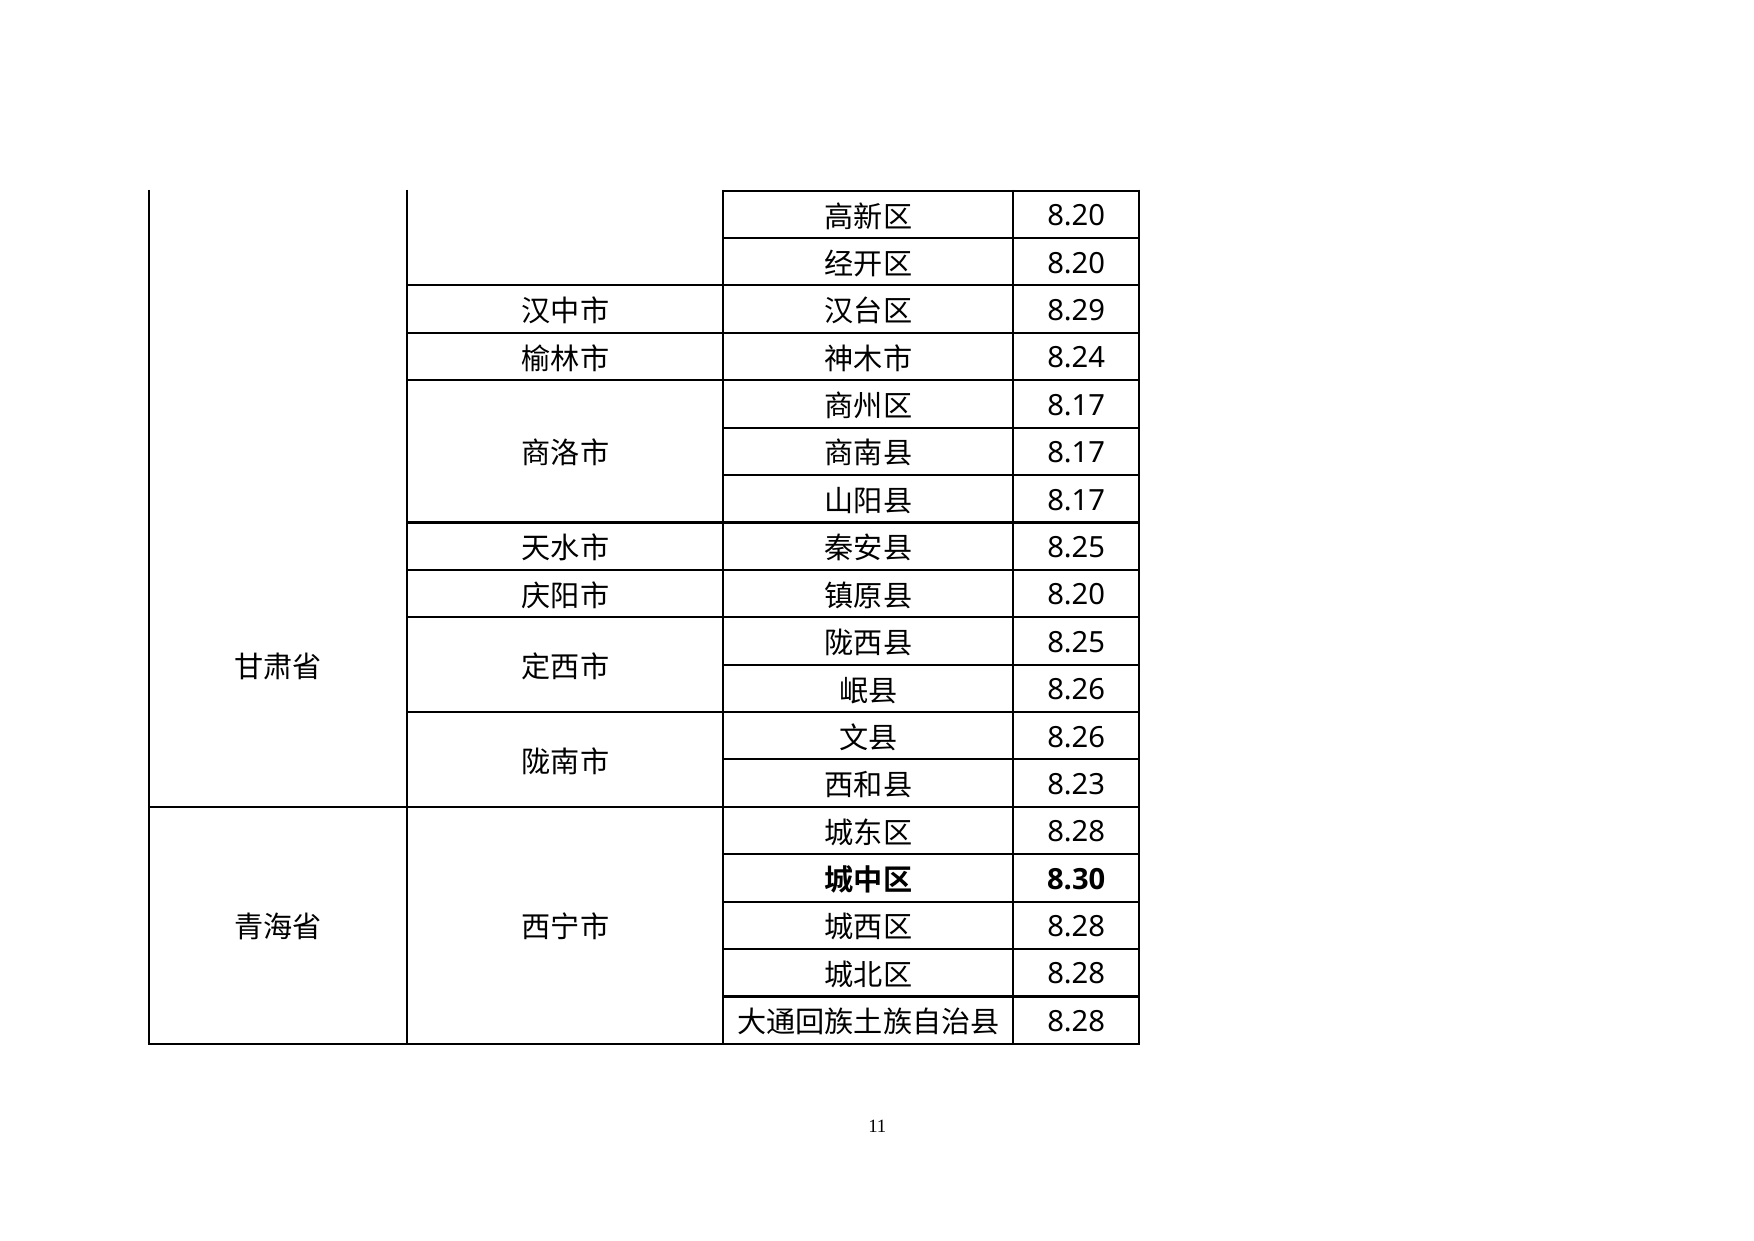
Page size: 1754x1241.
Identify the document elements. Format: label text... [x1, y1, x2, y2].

table_cell 榆林市 [408, 334, 722, 379]
table_cell 西和县 [724, 760, 1012, 806]
table_cell 镇原县 [724, 571, 1012, 616]
table_cell 大通回族土族自治县 [724, 998, 1012, 1043]
table_cell 城东区 [724, 808, 1012, 853]
table_cell 商南县 [724, 429, 1012, 474]
table_cell 8.20 [1014, 571, 1138, 616]
table_cell 高新区 [724, 192, 1012, 237]
table_cell 8.24 [1014, 334, 1138, 379]
table_cell 商洛市 [408, 381, 722, 521]
table_cell 经开区 [724, 239, 1012, 284]
table_cell 西宁市 [408, 808, 722, 1043]
table_cell 商州区 [724, 381, 1012, 427]
table_cell 8.25 [1014, 618, 1138, 663]
table_cell 8.20 [1014, 192, 1138, 237]
table_cell 城中区 [724, 855, 1012, 901]
table_cell 岷县 [724, 666, 1012, 711]
table_cell 8.28 [1014, 903, 1138, 948]
table_cell 天水市 [408, 524, 722, 569]
table_cell 汉台区 [724, 286, 1012, 332]
table_cell 8.30 [1014, 855, 1138, 901]
table_cell 山阳县 [724, 476, 1012, 521]
table_cell 陇西县 [724, 618, 1012, 663]
table_cell 甘肃省 [150, 521, 406, 806]
table_cell 8.17 [1014, 429, 1138, 474]
table_cell 8.26 [1014, 713, 1138, 758]
table_cell 8.28 [1014, 808, 1138, 853]
table_cell 8.29 [1014, 286, 1138, 332]
table_cell 8.28 [1014, 998, 1138, 1043]
table_cell 秦安县 [724, 524, 1012, 569]
table_cell 陇南市 [408, 713, 722, 806]
table_cell 神木市 [724, 334, 1012, 379]
table_cell 8.17 [1014, 381, 1138, 427]
table_cell 城西区 [724, 903, 1012, 948]
table_cell 8.26 [1014, 666, 1138, 711]
table_cell 定西市 [408, 618, 722, 711]
table_cell 8.28 [1014, 950, 1138, 995]
table_cell 8.23 [1014, 760, 1138, 806]
table_cell 庆阳市 [408, 571, 722, 616]
table_cell 汉中市 [408, 286, 722, 332]
table_cell 文县 [724, 713, 1012, 758]
table_cell 城北区 [724, 950, 1012, 995]
table_cell 青海省 [150, 808, 406, 1043]
table_cell 8.17 [1014, 476, 1138, 521]
table_cell 8.20 [1014, 239, 1138, 284]
table_cell 8.25 [1014, 524, 1138, 569]
